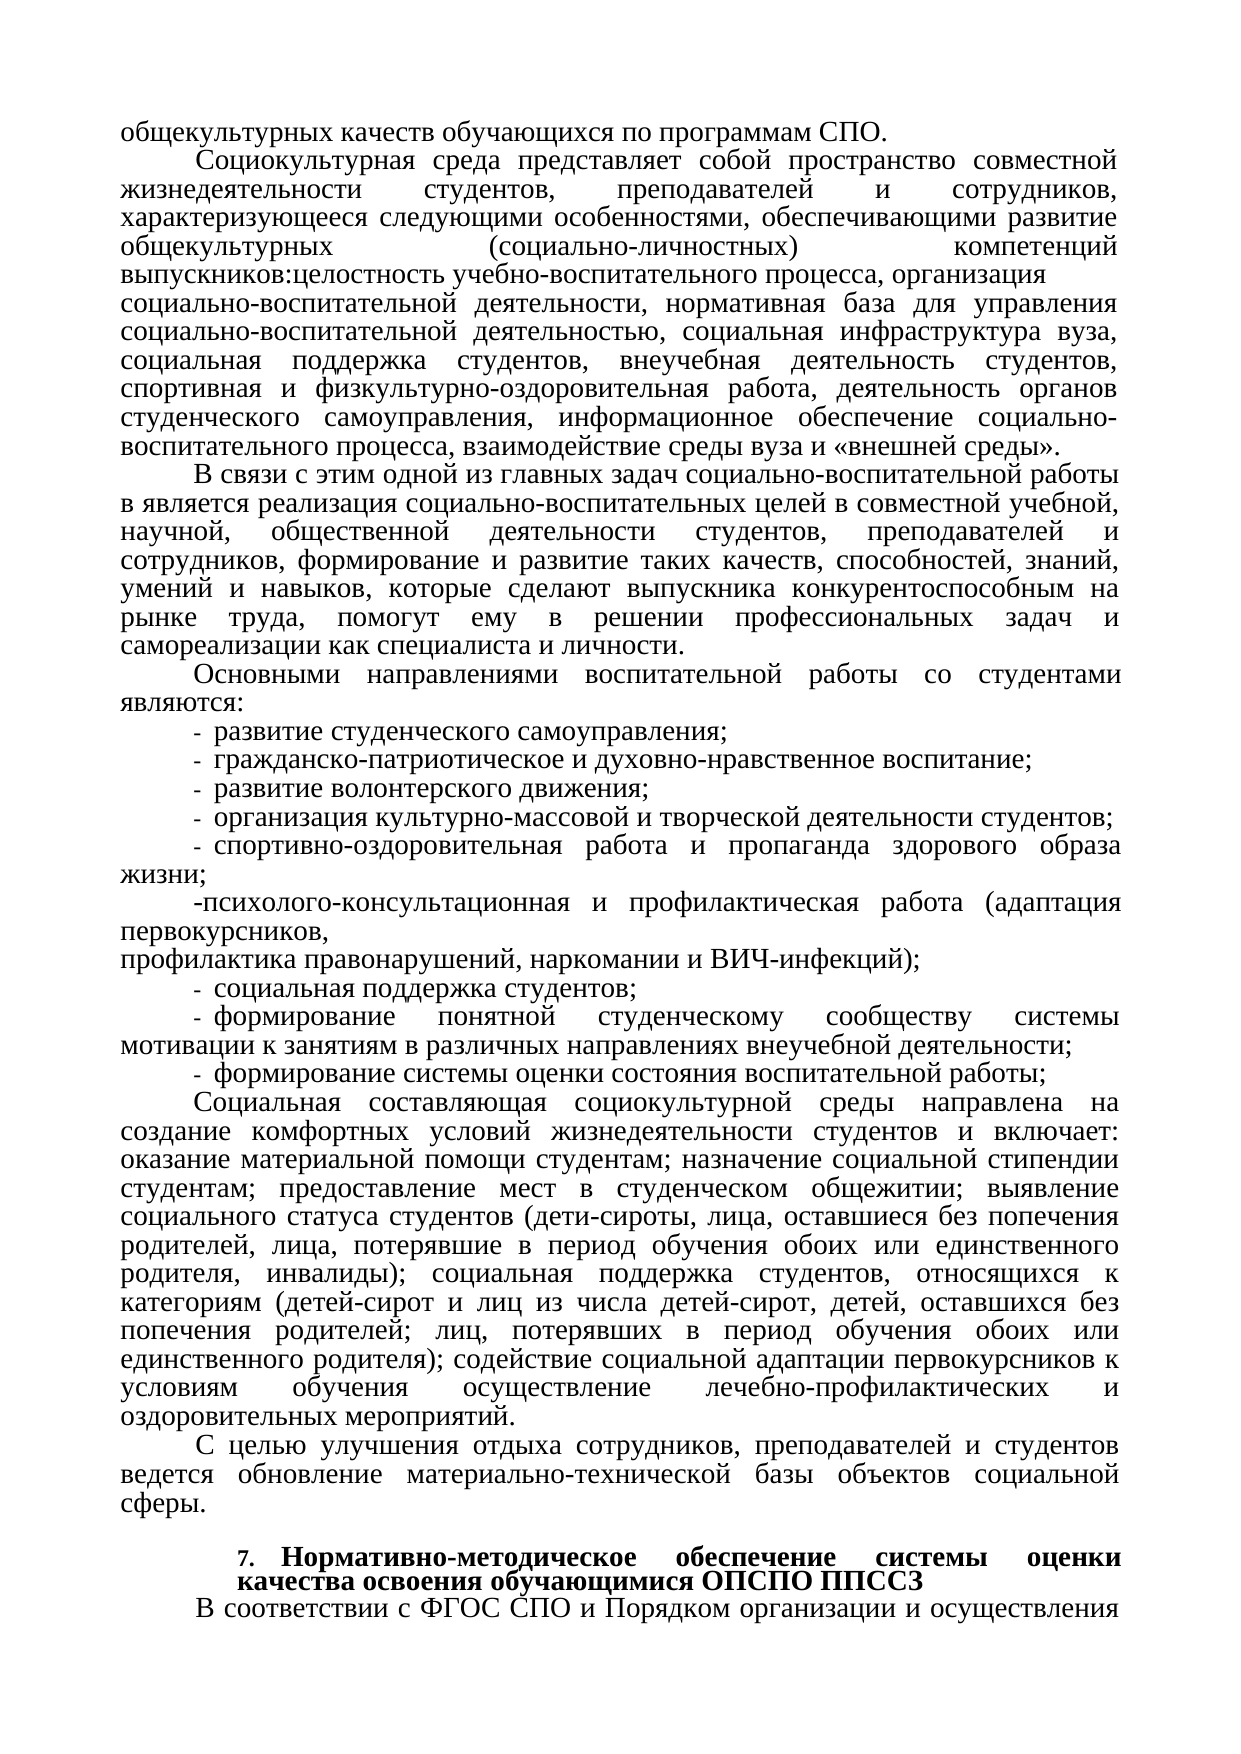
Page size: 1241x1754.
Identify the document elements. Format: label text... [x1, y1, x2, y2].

text Основными направлениями воспитательной работы со студентами являются: [120, 660, 1122, 717]
list социальная поддержка студентов; [120, 974, 1122, 1003]
list развитие студенческого самоуправления; [120, 717, 1122, 746]
list гражданско-патриотическое и духовно-нравственное воспитание; [120, 746, 1122, 774]
text Социокультурная среда представляет собой пространство совместной жизнедеятельности студентов, преподавателей и сотрудников, характеризующееся следующими особенностями, обеспечивающими развитие общекультурных (социально-личностных) компетенций выпускников:целостность учебно-воспитательного процесса, организация [120, 147, 1118, 289]
list организация культурно-массовой и творческой деятельности студентов; [120, 803, 1122, 832]
list формирование системы оценки состояния воспитательной работы; [120, 1060, 1122, 1088]
text -психолого-консультационная и профилактическая работа (адаптация первокурсников, [120, 889, 1122, 946]
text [120, 1595, 1120, 1623]
text социально-воспитательной деятельности, нормативная база для управления социально-воспитательной деятельностью, социальная инфраструктура вуза, социальная поддержка студентов, внеучебная деятельность студентов, спортивная и физкультурно-оздоровительная работа, деятельность органов студенческого самоуправления, информационное обеспечение социально-воспитательного процесса, взаимодействие среды вуза и «внешней среды». [120, 289, 1118, 461]
text Социальная составляющая социокультурной среды направлена на создание комфортных условий жизнедеятельности студентов и включает: оказание материальной помощи студентам; назначение социальной стипендии студентам; предоставление мест в студенческом общежитии; выявление социального статуса студентов (дети-сироты, лица, оставшиеся без попечения родителей, лица, потерявшие в период обучения обоих или единственного родителя, инвалиды); социальная поддержка студентов, относящихся к категориям (детей-сирот и лиц из числа детей-сирот, детей, оставшихся без попечения родителей; лиц, потерявших в период обучения обоих или единственного родителя); содействие социальной адаптации первокурсников к условиям обучения осуществление лечебно-профилактических и оздоровительных мероприятий. [120, 1088, 1120, 1431]
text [120, 118, 1118, 147]
list формирование понятной студенческому сообществу системы мотивации к занятиям в различных направлениях внеучебной деятельности; [120, 1003, 1120, 1060]
list Нормативно-методическое обеспечение системы оценки качества освоения обучающимися ОПСПО ППССЗ [237, 1547, 1122, 1595]
text С целью улучшения отдыха сотрудников, преподавателей и студентов ведется обновление материально-технической базы объектов социальной сферы. [120, 1431, 1120, 1518]
text В связи с этим одной из главных задач социально-воспитательной работы в является реализация социально-воспитательных целей в совместной учебной, научной, общественной деятельности студентов, преподавателей и сотрудников, формирование и развитие таких качеств, способностей, знаний, умений и навыков, которые сделают выпускника конкурентоспособным на рынке труда, помогут ему в решении профессиональных задач и самореализации как специалиста и личности. [120, 461, 1120, 660]
text профилактика правонарушений, наркомании и ВИЧ-инфекций); [120, 946, 1122, 974]
list развитие волонтерского движения; [120, 774, 1122, 803]
list спортивно-оздоровительная работа и пропаганда здорового образа жизни; [120, 832, 1122, 889]
